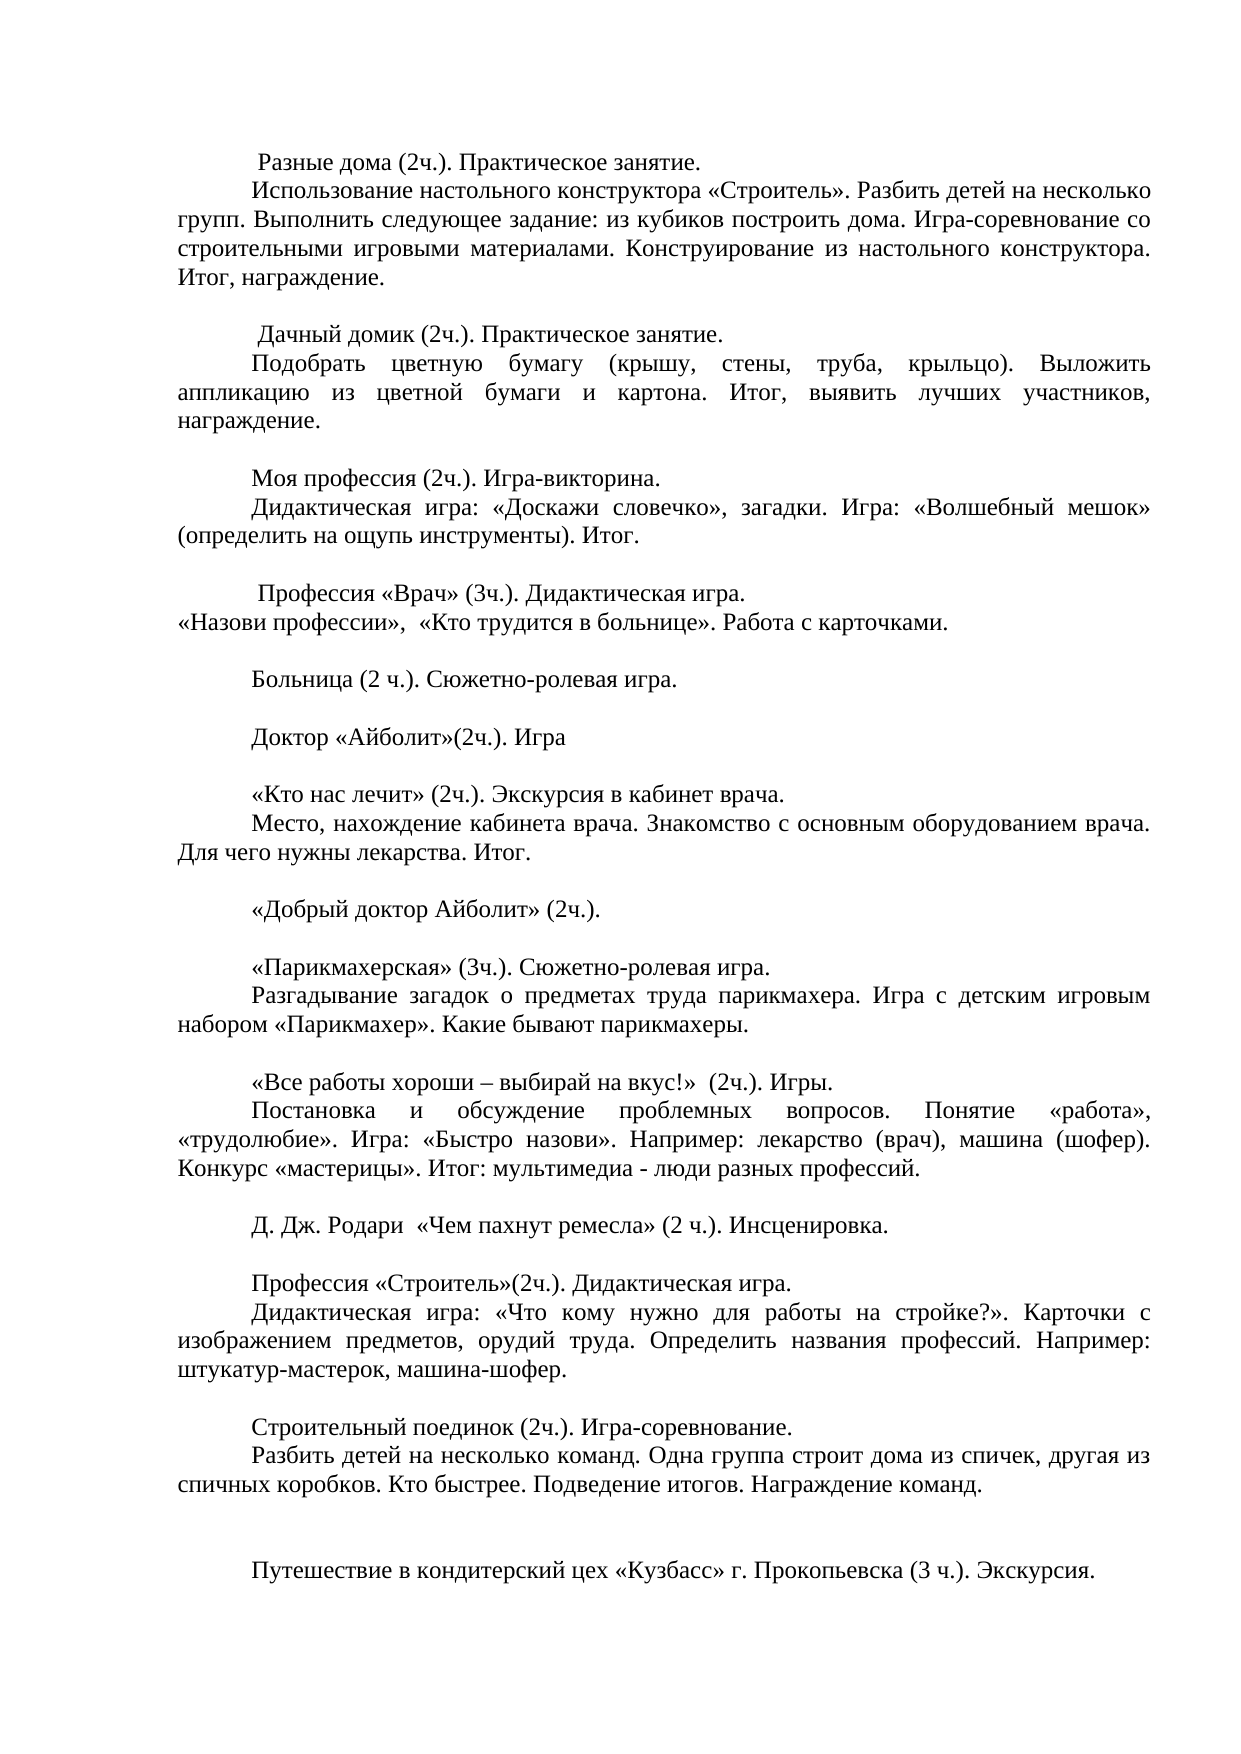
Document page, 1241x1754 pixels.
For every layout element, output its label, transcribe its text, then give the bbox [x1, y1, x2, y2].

text «Кто нас лечит» (2ч.). Экскурсия в кабинет врача. [177, 779, 1152, 808]
text Разбить детей на несколько команд. Одна группа строит дома из спичек, другая из спичных коробков. Кто быстрее. Подведение итогов. Награждение команд. [177, 1441, 1152, 1498]
text Подобрать цветную бумагу (крышу, стены, труба, крыльцо). Выложить аппликацию из цветной бумаги и картона. Итог, выявить лучших участников, награждение. [177, 348, 1152, 434]
text «Все работы хороши – выбирай на вкус!» (2ч.). Игры. [177, 1067, 1152, 1096]
text «Парикмахерская» (3ч.). Сюжетно-ролевая игра. [177, 952, 1152, 981]
text Профессия «Врач» (3ч.). Дидактическая игра. [177, 578, 1152, 607]
text Строительный поединок (2ч.). Игра-соревнование. [177, 1412, 1152, 1441]
text Место, нахождение кабинета врача. Знакомство с основным оборудованием врача. Для чего нужны лекарства. Итог. [177, 808, 1152, 866]
text Использование настольного конструктора «Строитель». Разбить детей на несколько групп. Выполнить следующее задание: из кубиков построить дома. Игра-соревнование со строительными игровыми материалами. Конструирование из настольного конструктора. Итог, награждение. [177, 176, 1152, 291]
text Доктор «Айболит»(2ч.). Игра [177, 722, 1152, 751]
text «Назови профессии», «Кто трудится в больнице». Работа с карточками. [177, 607, 1152, 636]
text Моя профессия (2ч.). Игра-викторина. [177, 463, 1152, 492]
text Путешествие в кондитерский цех «Кузбасс» г. Прокопьевска (3 ч.). Экскурсия. [177, 1556, 1152, 1584]
text Дидактическая игра: «Доскажи словечко», загадки. Игра: «Волшебный мешок» (определить на ощупь инструменты). Итог. [177, 492, 1152, 549]
text «Добрый доктор Айболит» (2ч.). [177, 894, 1152, 923]
text Профессия «Строитель»(2ч.). Дидактическая игра. [177, 1268, 1152, 1297]
text Дидактическая игра: «Что кому нужно для работы на стройке?». Карточки с изображением предметов, орудий труда. Определить названия профессий. Например: штукатур-мастерок, машина-шофер. [177, 1297, 1152, 1383]
text Больница (2 ч.). Сюжетно-ролевая игра. [177, 664, 1152, 693]
text Разные дома (2ч.). Практическое занятие. [177, 147, 1152, 176]
text Дачный домик (2ч.). Практическое занятие. [177, 319, 1152, 348]
text Разгадывание загадок о предметах труда парикмахера. Игра с детским игровым набором «Парикмахер». Какие бывают парикмахеры. [177, 981, 1152, 1038]
text Д. Дж. Родари «Чем пахнут ремесла» (2 ч.). Инсценировка. [177, 1211, 1152, 1239]
text Постановка и обсуждение проблемных вопросов. Понятие «работа», «трудолюбие». Игра: «Быстро назови». Например: лекарство (врач), машина (шофер). Конкурс «мастерицы». Итог: мультимедиа - люди разных профессий. [177, 1096, 1152, 1182]
